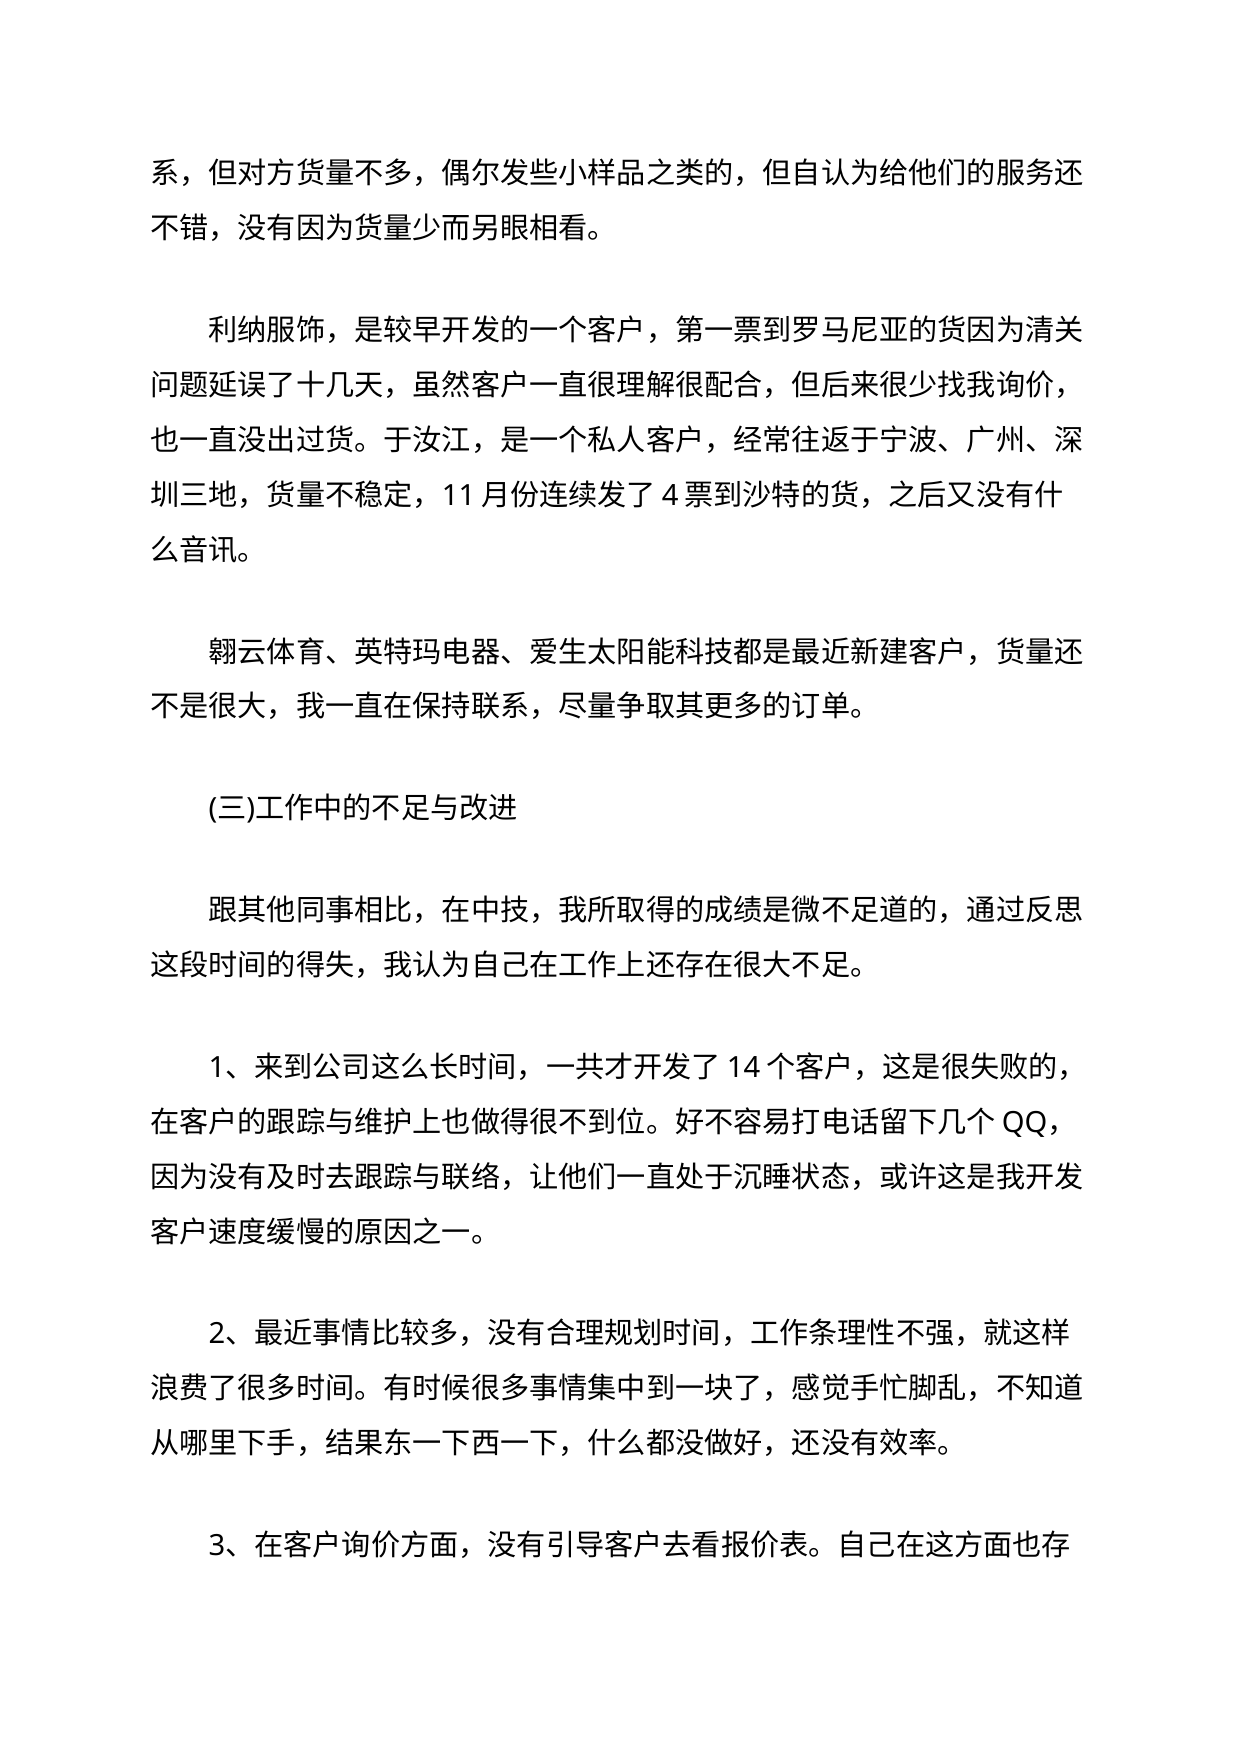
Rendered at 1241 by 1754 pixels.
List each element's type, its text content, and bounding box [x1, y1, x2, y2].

text 1、来到公司这么长时间，一共才开发了14个客户，这是很失败的，在客户的跟踪与维护上也做得很不到位。好不容易打电话留下几个QQ，因为没有及时去跟踪与联络，让他们一直处于沉睡状态，或许这是我开发客户速度缓慢的原因之一。 [150, 1043, 1090, 1251]
text 翱云体育、英特玛电器、爱生太阳能科技都是最近新建客户，货量还不是很大，我一直在保持联系，尽量争取其更多的订单。 [150, 628, 1090, 725]
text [150, 1522, 1090, 1564]
text 跟其他同事相比，在中技，我所取得的成绩是微不足道的，通过反思这段时间的得失，我认为自己在工作上还存在很大不足。 [150, 887, 1090, 984]
text 利纳服饰，是较早开发的一个客户，第一票到罗马尼亚的货因为清关问题延误了十几天，虽然客户一直很理解很配合，但后来很少找我询价，也一直没出过货。于汝江，是一个私人客户，经常往返于宁波、广州、深圳三地，货量不稳定，11月份连续发了4票到沙特的货，之后又没有什么音讯。 [150, 307, 1090, 569]
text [150, 150, 1090, 247]
text 2、最近事情比较多，没有合理规划时间，工作条理性不强，就这样浪费了很多时间。有时候很多事情集中到一块了，感觉手忙脚乱，不知道从哪里下手，结果东一下西一下，什么都没做好，还没有效率。 [150, 1310, 1090, 1462]
text (三)工作中的不足与改进 [150, 785, 1090, 827]
